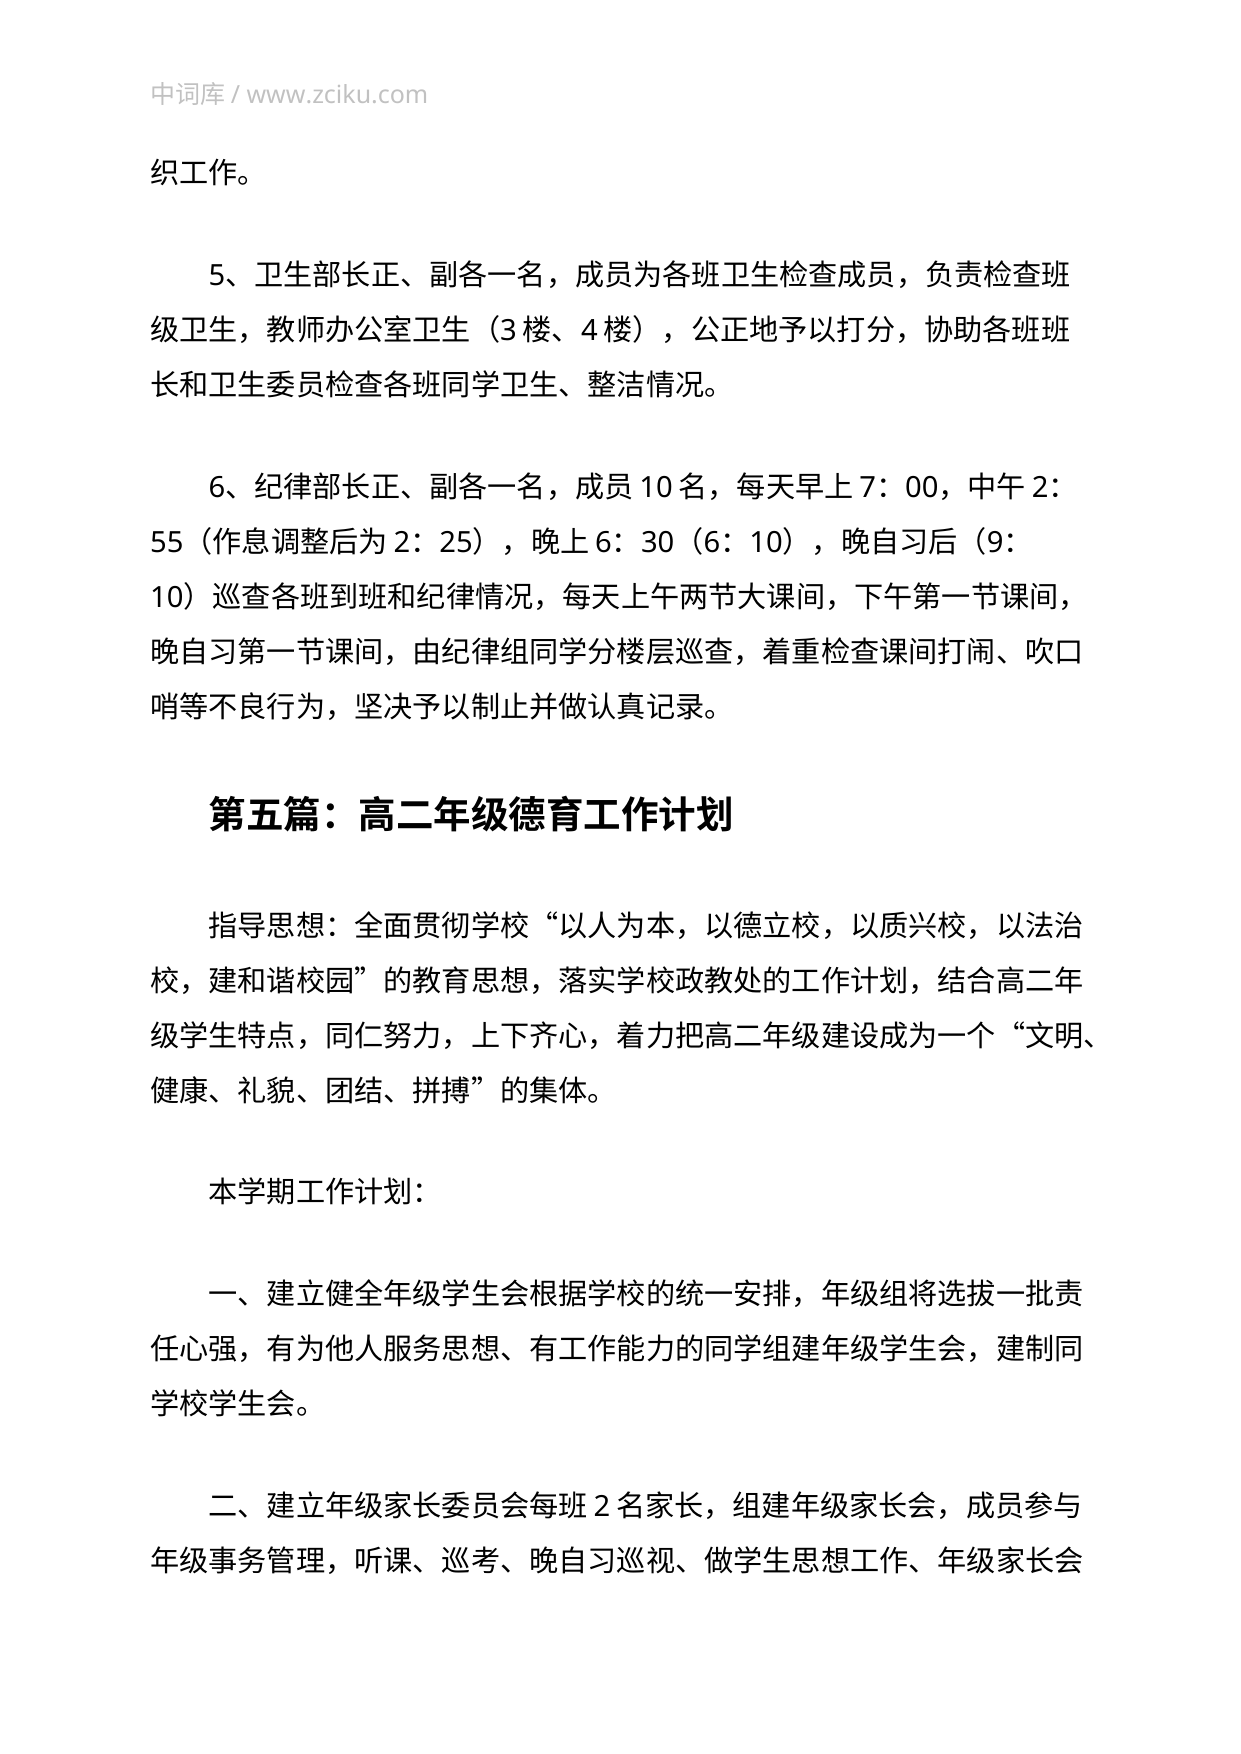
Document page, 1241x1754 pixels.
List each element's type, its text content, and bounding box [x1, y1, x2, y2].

text 6、纪律部长正、副各一名，成员10名，每天早上7：00，中午2：55（作息调整后为2：25），晚上6：30（6：10），晚自习后（9：10）巡查各班到班和纪律情况，每天上午两节大课间，下午第一节课间，晚自习第一节课间，由纪律组同学分楼层巡查，着重检查课间打闹、吹口哨等不良行为，坚决予以制止并做认真记录。 [150, 463, 1090, 726]
text 5、卫生部长正、副各一名，成员为各班卫生检查成员，负责检查班级卫生，教师办公室卫生（3楼、4楼），公正地予以打分，协助各班班长和卫生委员检查各班同学卫生、整洁情况。 [150, 252, 1090, 404]
text 本学期工作计划： [150, 1169, 1090, 1211]
text 一、建立健全年级学生会根据学校的统一安排，年级组将选拔一批责任心强，有为他人服务思想、有工作能力的同学组建年级学生会，建制同学校学生会。 [150, 1271, 1090, 1423]
text 第五篇：高二年级德育工作计划 [150, 785, 1090, 839]
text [150, 1482, 1090, 1580]
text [150, 150, 1090, 192]
text 指导思想：全面贯彻学校“以人为本，以德立校，以质兴校，以法治校，建和谐校园”的教育思想，落实学校政教处的工作计划，结合高二年级学生特点，同仁努力，上下齐心，着力把高二年级建设成为一个“文明、健康、礼貌、团结、拼搏”的集体。 [150, 903, 1090, 1109]
